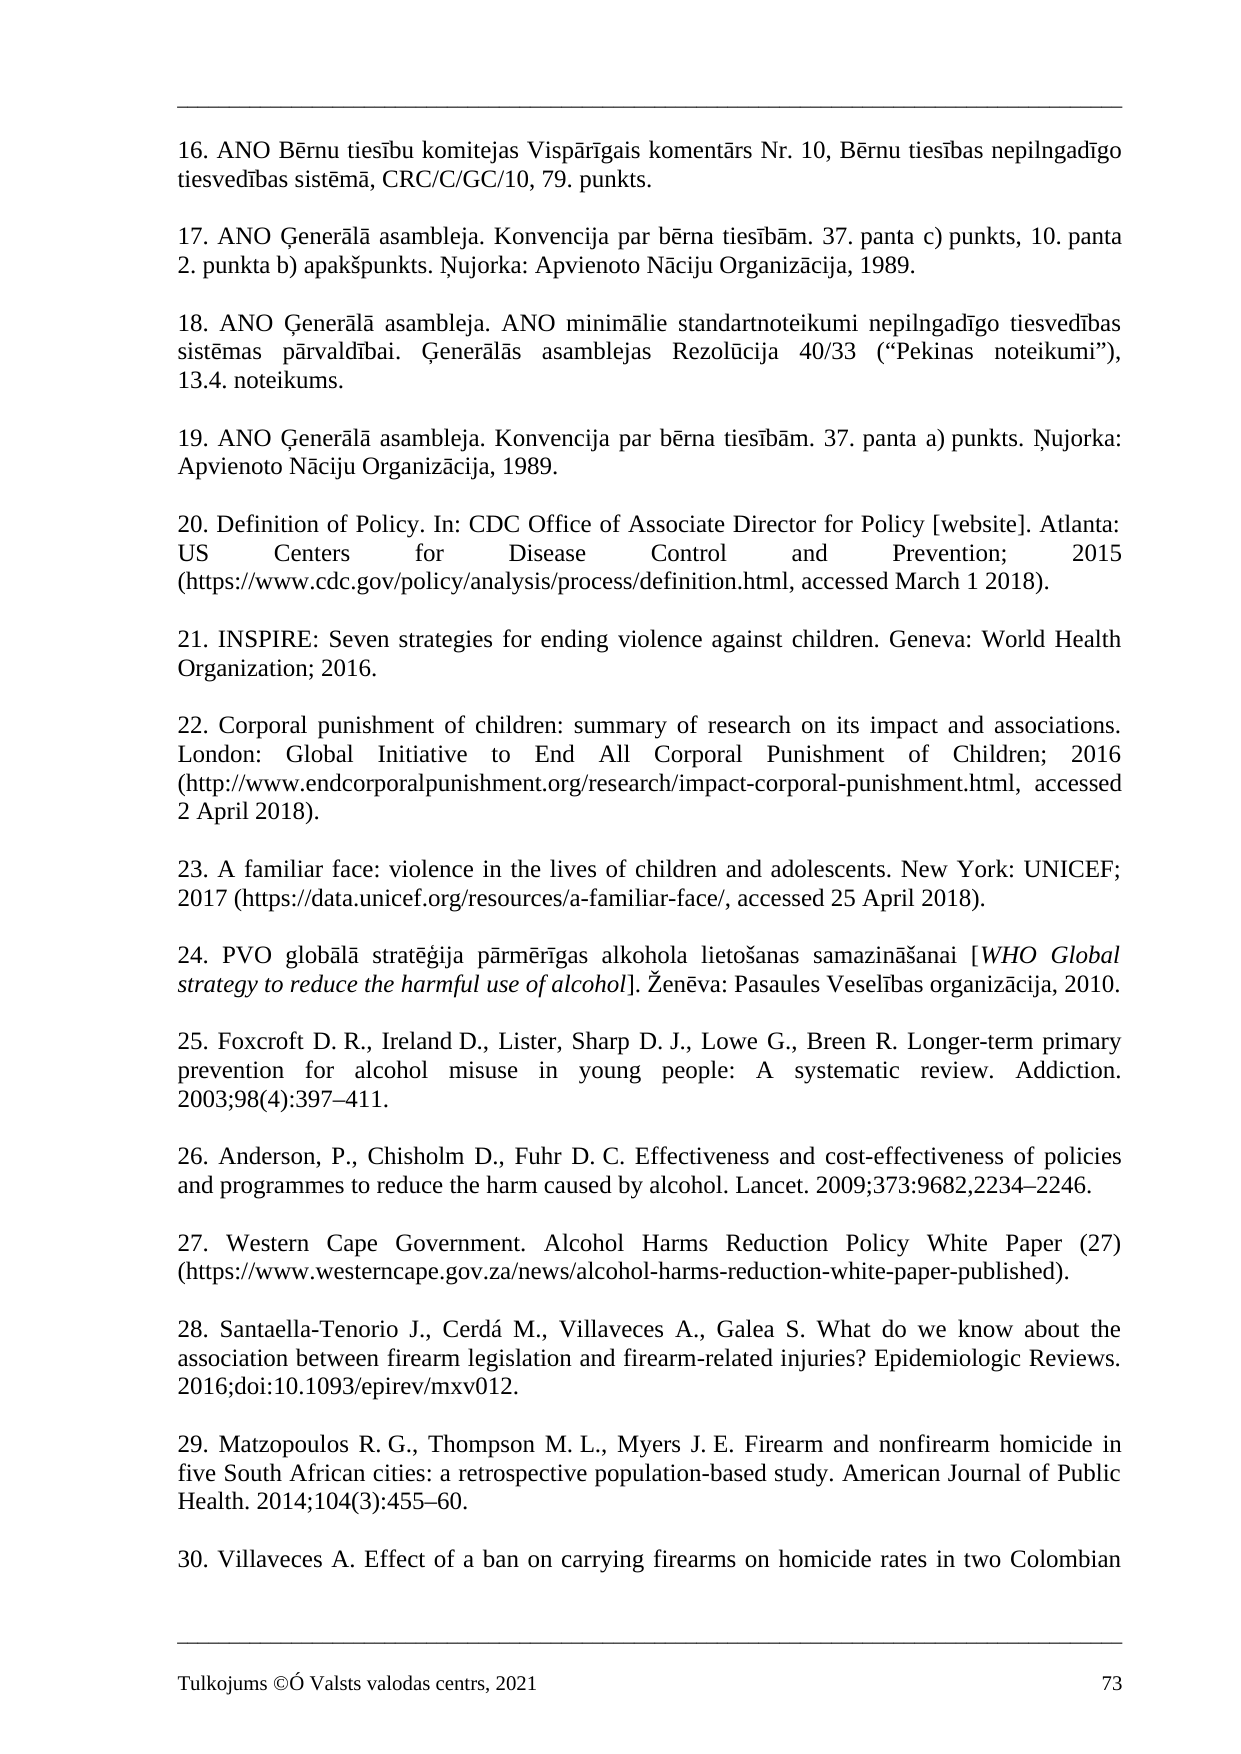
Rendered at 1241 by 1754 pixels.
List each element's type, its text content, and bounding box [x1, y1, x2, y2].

text 17. ANO Ģenerālā asambleja. Konvencija par bērna tiesībām. 37. panta c) punkts, 10. panta 2. punkta b) apakšpunkts. Ņujorka: Apvienoto Nāciju Organizācija, 1989. [177, 221, 1122, 279]
text 26. Anderson, P., Chisholm D., Fuhr D. C. Effectiveness and cost-effectiveness of policies and programmes to reduce the harm caused by alcohol. Lancet. 2009;373:9682,2234–2246. [177, 1141, 1122, 1199]
text 28. Santaella-Tenorio J., Cerdá M., Villaveces A., Galea S. What do we know about the association between firearm legislation and firearm-related injuries? Epidemiologic Reviews. 2016;doi:10.1093/epirev/mxv012. [177, 1314, 1122, 1400]
text 19. ANO Ģenerālā asambleja. Konvencija par bērna tiesībām. 37. panta a) punkts. Ņujorka: Apvienoto Nāciju Organizācija, 1989. [177, 423, 1122, 480]
text 22. Corporal punishment of children: summary of research on its impact and associations. London: Global Initiative to End All Corporal Punishment of Children; 2016 (http://www.endcorporalpunishment.org/research/impact-corporal-punishment.html, accessed 2 April 2018). [177, 710, 1122, 825]
text 23. A familiar face: violence in the lives of children and adolescents. New York: UNICEF; 2017 (https://data.unicef.org/resources/a-familiar-face/, accessed 25 April 2018). [177, 854, 1122, 911]
text 16. ANO Bērnu tiesību komitejas Vispārīgais komentārs Nr. 10, Bērnu tiesības nepilngadīgo tiesvedības sistēmā, CRC/C/GC/10, 79. punkts. [177, 135, 1122, 193]
text 18. ANO Ģenerālā asambleja. ANO minimālie standartnoteikumi nepilngadīgo tiesvedības sistēmas pārvaldībai. Ģenerālās asamblejas Rezolūcija 40/33 (“Pekinas noteikumi”), 13.4. noteikums. [177, 308, 1122, 394]
text 25. Foxcroft D. R., Ireland D., Lister, Sharp D. J., Lowe G., Breen R. Longer-term primary prevention for alcohol misuse in young people: A systematic review. Addiction. 2003;98(4):397–411. [177, 1026, 1122, 1113]
text 29. Matzopoulos R. G., Thompson M. L., Myers J. E. Firearm and nonfirearm homicide in five South African cities: a retrospective population-based study. American Journal of Public Health. 2014;104(3):455–60. [177, 1429, 1122, 1515]
text 20. Definition of Policy. In: CDC Office of Associate Director for Policy [website]. Atlanta: US Centers for Disease Control and Prevention; 2015 (https://www.cdc.gov/policy/analysis/process/definition.html, accessed March 1 2018). [177, 509, 1122, 595]
text 21. INSPIRE: Seven strategies for ending violence against children. Geneva: World Health Organization; 2016. [177, 624, 1122, 681]
text 24. PVO globālā stratēģija pārmērīgas alkohola lietošanas samazināšanai [WHO Global strategy to reduce the harmful use of alcohol]. Ženēva: Pasaules Veselības organizācija, 2010. [177, 940, 1122, 998]
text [177, 1544, 1122, 1573]
text 27. Western Cape Government. Alcohol Harms Reduction Policy White Paper (27) (https://www.westerncape.gov.za/news/alcohol-harms-reduction-white-paper-published). [177, 1228, 1122, 1285]
